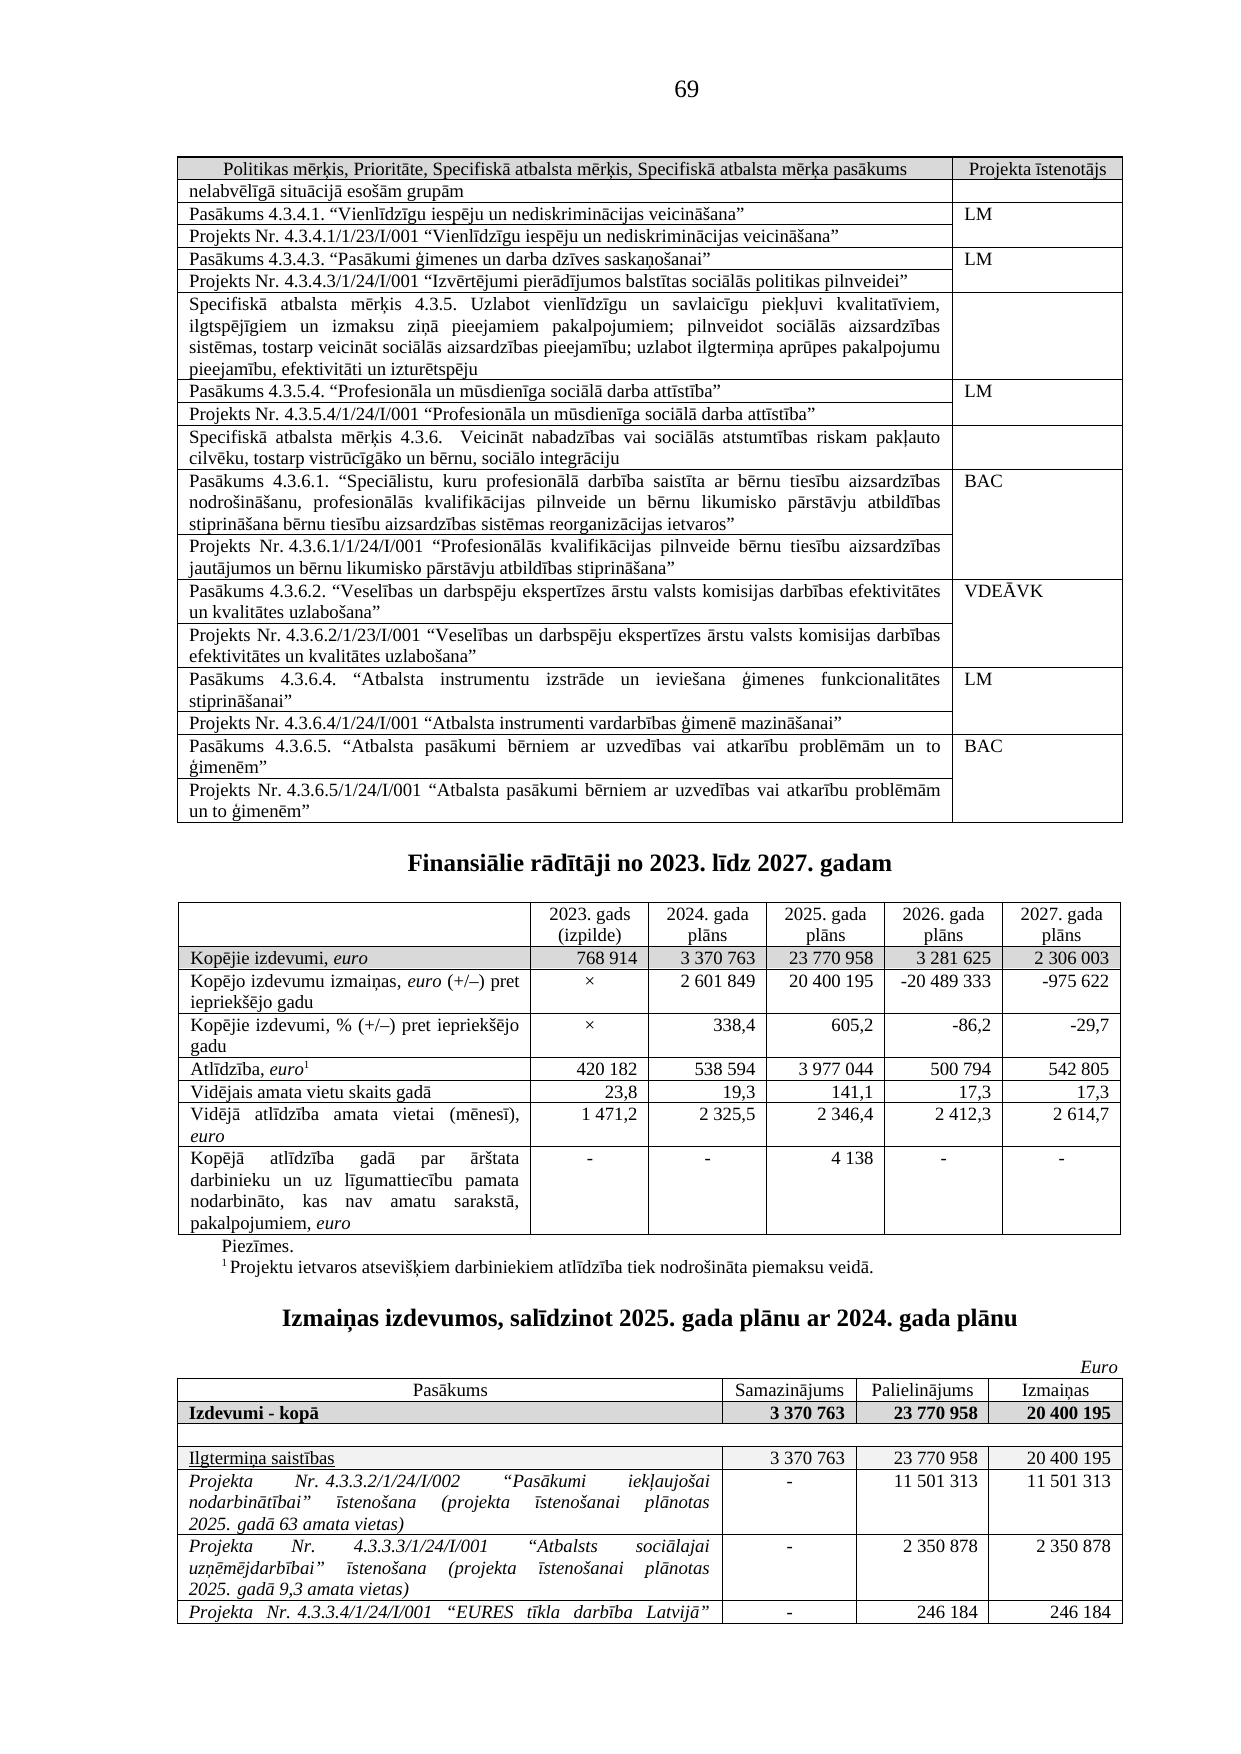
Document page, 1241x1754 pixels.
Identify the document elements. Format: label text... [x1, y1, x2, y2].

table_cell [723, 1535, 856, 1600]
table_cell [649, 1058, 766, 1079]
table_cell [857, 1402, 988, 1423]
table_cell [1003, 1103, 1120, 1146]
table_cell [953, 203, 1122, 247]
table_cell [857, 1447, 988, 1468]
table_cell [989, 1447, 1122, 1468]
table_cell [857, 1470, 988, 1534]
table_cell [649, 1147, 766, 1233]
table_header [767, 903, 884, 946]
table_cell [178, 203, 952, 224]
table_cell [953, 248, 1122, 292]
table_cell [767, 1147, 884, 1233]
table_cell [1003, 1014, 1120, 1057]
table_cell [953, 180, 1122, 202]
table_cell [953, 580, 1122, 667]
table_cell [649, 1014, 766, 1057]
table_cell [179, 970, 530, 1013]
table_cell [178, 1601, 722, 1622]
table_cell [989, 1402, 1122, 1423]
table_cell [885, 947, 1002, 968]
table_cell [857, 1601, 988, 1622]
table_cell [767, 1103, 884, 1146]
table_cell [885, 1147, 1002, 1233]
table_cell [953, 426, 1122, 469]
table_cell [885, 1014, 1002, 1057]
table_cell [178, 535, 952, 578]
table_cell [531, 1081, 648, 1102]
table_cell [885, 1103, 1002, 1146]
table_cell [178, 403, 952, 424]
text Finansiālie rādītāji no 2023. līdz 2027. gadam [177, 848, 1122, 877]
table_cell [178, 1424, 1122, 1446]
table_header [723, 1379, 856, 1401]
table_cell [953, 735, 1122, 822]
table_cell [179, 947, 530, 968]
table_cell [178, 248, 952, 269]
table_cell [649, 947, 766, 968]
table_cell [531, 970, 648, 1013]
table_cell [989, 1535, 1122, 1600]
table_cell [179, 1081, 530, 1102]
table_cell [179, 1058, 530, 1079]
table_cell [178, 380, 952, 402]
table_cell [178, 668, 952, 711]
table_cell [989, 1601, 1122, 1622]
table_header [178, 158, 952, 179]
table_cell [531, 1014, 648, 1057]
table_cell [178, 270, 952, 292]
text Euro [1002, 1356, 1122, 1378]
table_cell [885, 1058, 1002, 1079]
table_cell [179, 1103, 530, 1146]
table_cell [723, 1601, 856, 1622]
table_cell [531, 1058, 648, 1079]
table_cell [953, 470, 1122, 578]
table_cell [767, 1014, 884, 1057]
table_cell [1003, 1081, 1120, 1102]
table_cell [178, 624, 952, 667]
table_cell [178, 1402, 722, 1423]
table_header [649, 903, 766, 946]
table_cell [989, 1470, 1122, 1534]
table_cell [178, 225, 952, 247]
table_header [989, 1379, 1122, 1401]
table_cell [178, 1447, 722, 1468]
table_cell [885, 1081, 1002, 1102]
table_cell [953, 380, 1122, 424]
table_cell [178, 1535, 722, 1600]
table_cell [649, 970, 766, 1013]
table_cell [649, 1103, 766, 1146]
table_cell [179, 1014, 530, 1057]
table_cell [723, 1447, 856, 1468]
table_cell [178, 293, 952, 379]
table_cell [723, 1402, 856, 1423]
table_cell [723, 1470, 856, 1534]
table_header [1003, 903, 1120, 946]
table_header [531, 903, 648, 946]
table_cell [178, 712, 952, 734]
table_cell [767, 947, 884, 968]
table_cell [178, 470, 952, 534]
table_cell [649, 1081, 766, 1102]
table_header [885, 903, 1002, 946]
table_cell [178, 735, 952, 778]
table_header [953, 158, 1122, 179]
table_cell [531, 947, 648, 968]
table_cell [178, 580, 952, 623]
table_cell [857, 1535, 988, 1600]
text 1 Projektu ietvaros atsevišķiem darbiniekiem atlīdzība tiek nodrošināta piemaksu veidā. [177, 1256, 1122, 1278]
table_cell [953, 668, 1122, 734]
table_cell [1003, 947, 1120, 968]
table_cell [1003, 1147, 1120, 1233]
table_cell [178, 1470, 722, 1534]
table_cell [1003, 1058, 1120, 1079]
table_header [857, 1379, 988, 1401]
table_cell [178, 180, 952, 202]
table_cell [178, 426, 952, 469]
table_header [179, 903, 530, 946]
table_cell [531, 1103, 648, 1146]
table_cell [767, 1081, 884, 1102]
text Piezīmes. [177, 1234, 1122, 1256]
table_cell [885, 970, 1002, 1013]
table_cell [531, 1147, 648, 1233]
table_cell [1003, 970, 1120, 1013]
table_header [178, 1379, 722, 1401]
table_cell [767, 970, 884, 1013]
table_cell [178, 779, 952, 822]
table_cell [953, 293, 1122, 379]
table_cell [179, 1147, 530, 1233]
text Izmaiņas izdevumos, salīdzinot 2025. gada plānu ar 2024. gada plānu [177, 1303, 1122, 1331]
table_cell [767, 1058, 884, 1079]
